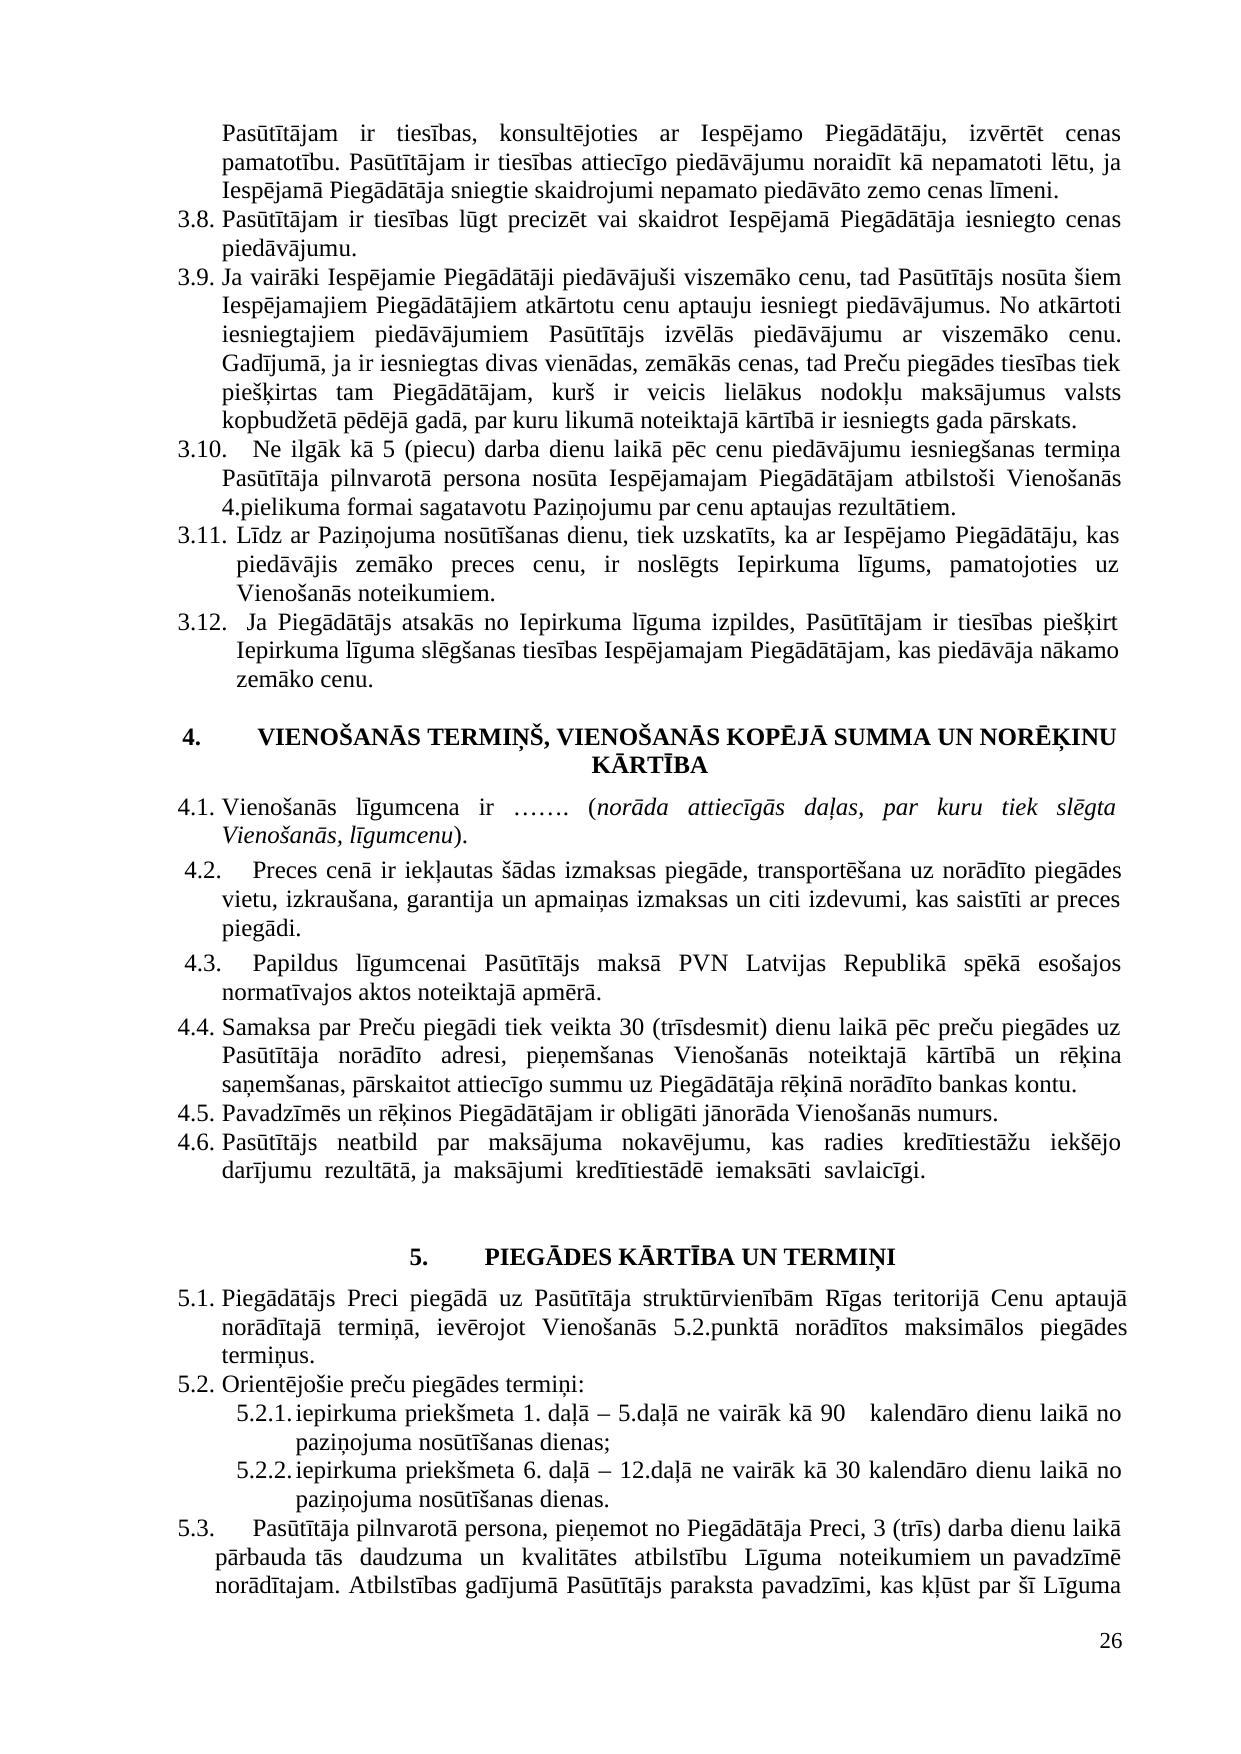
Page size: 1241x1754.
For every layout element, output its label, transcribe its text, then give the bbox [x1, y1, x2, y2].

list iepirkuma priekšmeta 6. daļā – 12.daļā ne vairāk kā 30 kalendāro dienu laikā no paziņojuma nosūtīšanas dienas. [236, 1456, 1122, 1513]
list Preces cenā ir iekļautas šādas izmaksas piegāde, transportēšana uz norādīto piegādes vietu, izkraušana, garantija un apmaiņas izmaksas un citi izdevumi, kas saistīti ar preces piegādi. [184, 856, 1122, 942]
list iepirkuma priekšmeta 1. daļā – 5.daļā ne vairāk kā 90 kalendāro dienu laikā no paziņojuma nosūtīšanas dienas; [236, 1398, 1122, 1456]
list Piegādātājs Preci piegādā uz Pasūtītāja struktūrvienībām Rīgas teritorijā Cenu aptaujā norādītajā termiņā, ievērojot Vienošanās 5.2.punktā norādītos maksimālos piegādes termiņus. [177, 1283, 1128, 1369]
list Ja vairāki Iespējamie Piegādātāji piedāvājuši viszemāko cenu, tad Pasūtītājs nosūta šiem Iespējamajiem Piegādātājiem atkārtotu cenu aptauju iesniegt piedāvājumus. No atkārtoti iesniegtajiem piedāvājumiem Pasūtītājs izvēlās piedāvājumu ar viszemāko cenu. Gadījumā, ja ir iesniegtas divas vienādas, zemākās cenas, tad Preču piegādes tiesības tiek piešķirtas tam Piegādātājam, kurš ir veicis lielākus nodokļu maksājumus valsts kopbudžetā pēdējā gadā, par kuru likumā noteiktajā kārtībā ir iesniegts gada pārskats. [177, 262, 1122, 434]
list Pasūtītājam ir tiesības lūgt precizēt vai skaidrot Iespējamā Piegādātāja iesniegto cenas piedāvājumu. [177, 204, 1122, 262]
list Pasūtītājs neatbild par maksājuma nokavējumu, kas radies kredītiestāžu iekšējo darījumu rezultātā, ja maksājumi kredītiestādē iemaksāti savlaicīgi. [177, 1127, 1122, 1184]
list PIEGĀDES KĀRTĪBA UN TERMIŅI [177, 1242, 1128, 1271]
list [177, 1513, 1122, 1599]
list Papildus līgumcenai Pasūtītājs maksā PVN Latvijas Republikā spēkā esošajos normatīvajos aktos noteiktajā apmērā. [184, 948, 1122, 1006]
list VIENOŠANĀS TERMIŅŠ, VIENOŠANĀS KOPĒJĀ SUMMA UN NORĒĶINU KĀRTĪBA [177, 722, 1122, 779]
list Ja Piegādātājs atsakās no Iepirkuma līguma izpildes, Pasūtītājam ir tiesības piešķirt Iepirkuma līguma slēgšanas tiesības Iespējamajam Piegādātājam, kas piedāvāja nākamo zemāko cenu. [177, 607, 1119, 693]
list Vienošanās līgumcena ir ……. (norāda attiecīgās daļas, par kuru tiek slēgta Vienošanās, līgumcenu). [177, 792, 1119, 849]
list Samaksa par Preču piegādi tiek veikta 30 (trīsdesmit) dienu laikā pēc preču piegādes uz Pasūtītāja norādīto adresi, pieņemšanas Vienošanās noteiktajā kārtībā un rēķina saņemšanas, pārskaitot attiecīgo summu uz Piegādātāja rēķinā norādīto bankas kontu. [177, 1012, 1122, 1098]
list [177, 118, 1122, 204]
list Ne ilgāk kā 5 (piecu) darba dienu laikā pēc cenu piedāvājumu iesniegšanas termiņa Pasūtītāja pilnvarotā persona nosūta Iespējamajam Piegādātājam atbilstoši Vienošanās 4.pielikuma formai sagatavotu Paziņojumu par cenu aptaujas rezultātiem. [177, 434, 1122, 521]
list Līdz ar Paziņojuma nosūtīšanas dienu, tiek uzskatīts, ka ar Iespējamo Piegādātāju, kas piedāvājis zemāko preces cenu, ir noslēgts Iepirkuma līgums, pamatojoties uz Vienošanās noteikumiem. [177, 521, 1119, 607]
list Orientējošie preču piegādes termiņi: [177, 1369, 1122, 1398]
list Pavadzīmēs un rēķinos Piegādātājam ir obligāti jānorāda Vienošanās numurs. [177, 1098, 1122, 1127]
